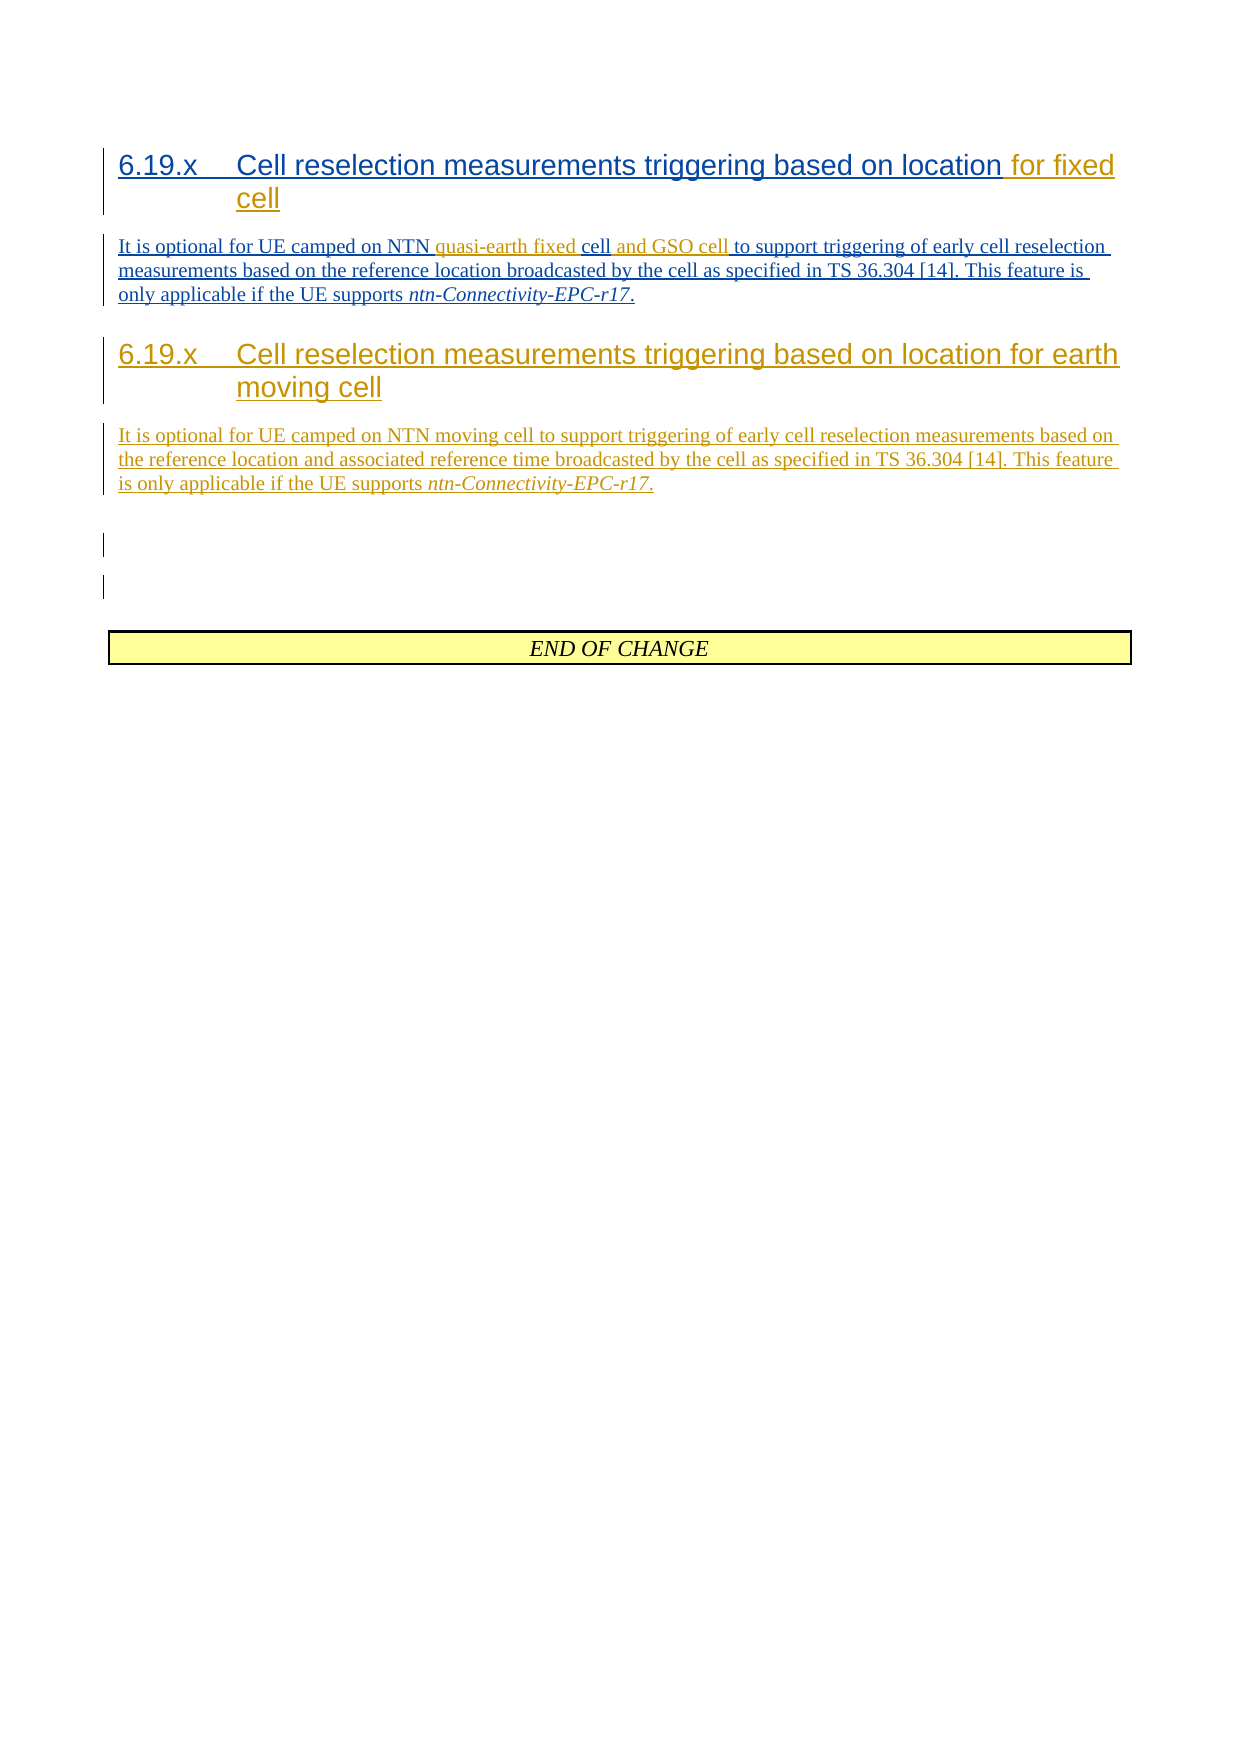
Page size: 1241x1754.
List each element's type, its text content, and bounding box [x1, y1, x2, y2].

text END OF CHANGE [110, 633, 1130, 663]
